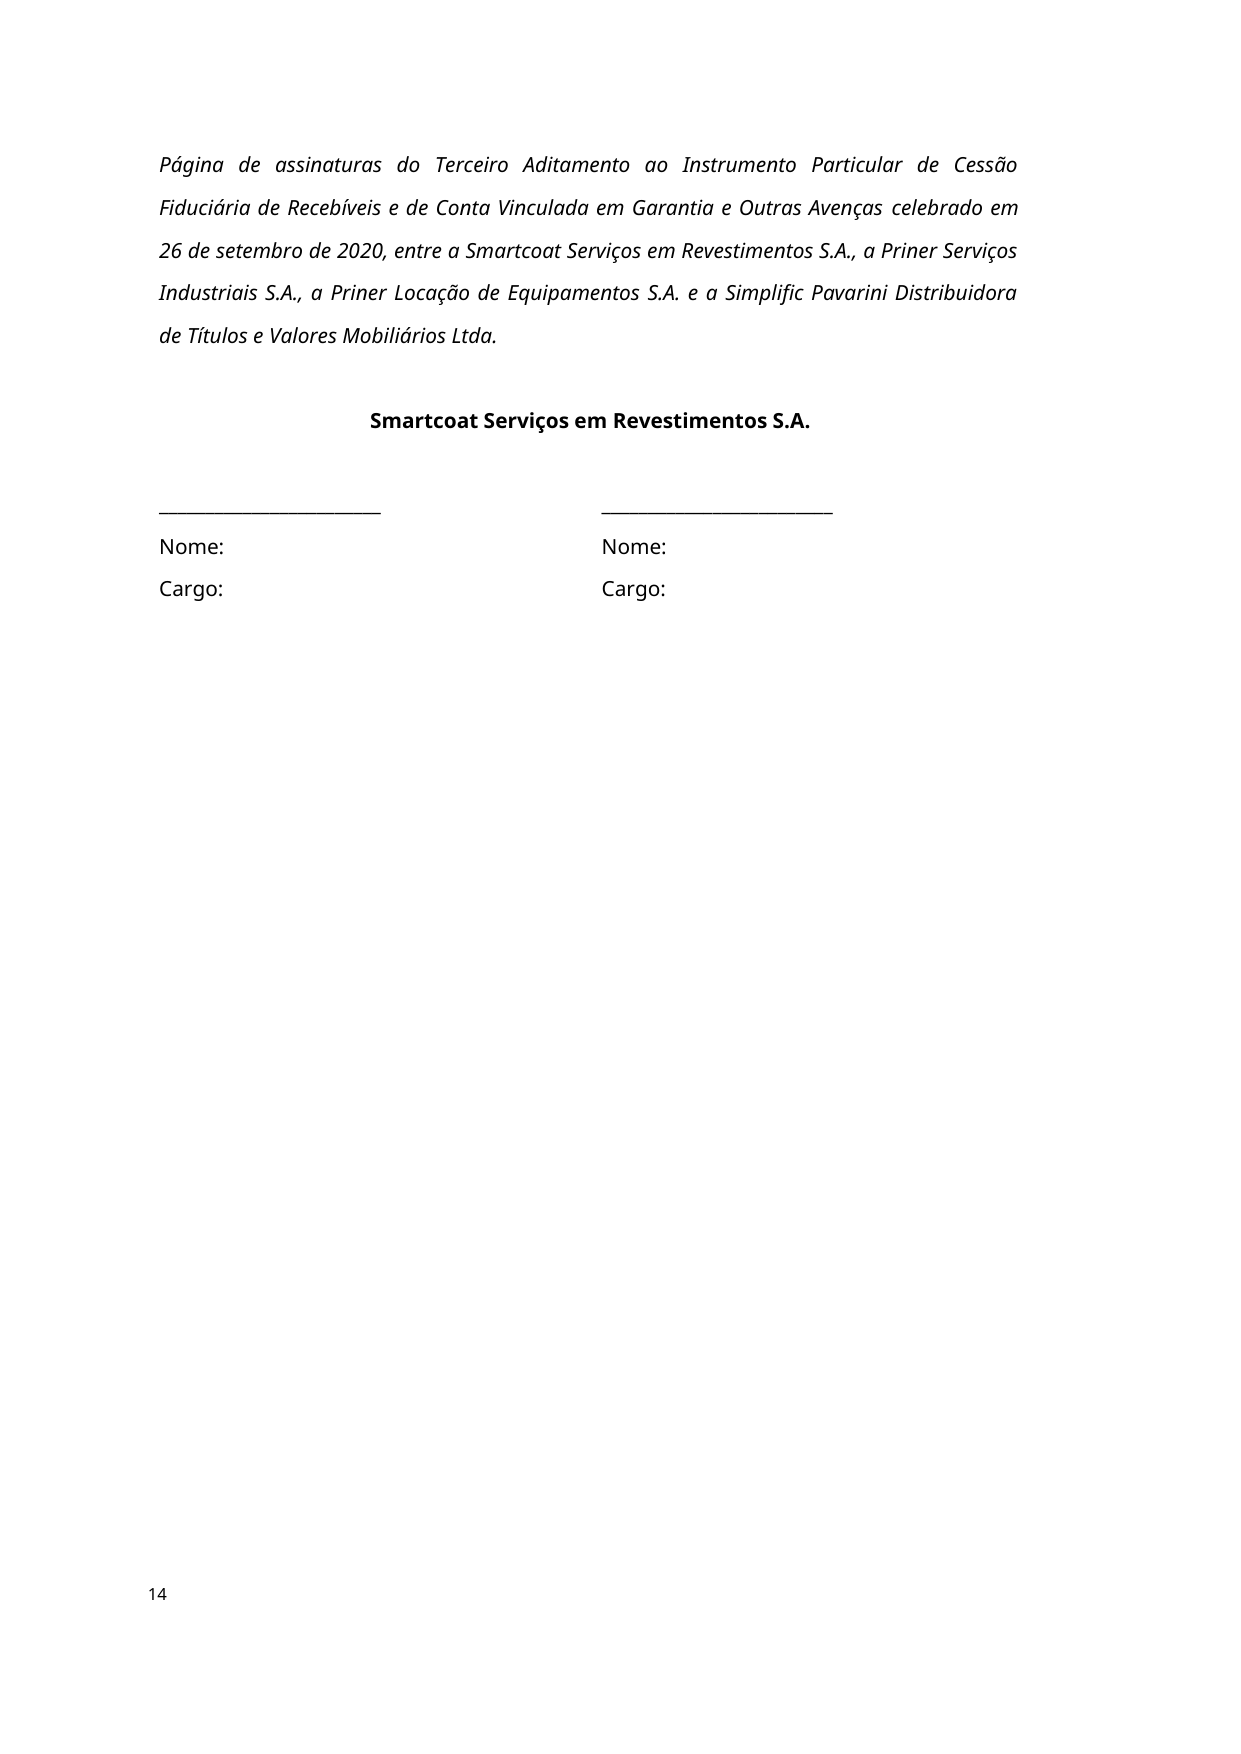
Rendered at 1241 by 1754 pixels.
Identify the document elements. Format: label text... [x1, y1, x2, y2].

table_cell _________________________ Nome: Cargo: [590, 489, 1032, 616]
table_header Página de assinaturas do Terceiro Aditamento ao Instrumento Particular de Cessão Fiduciária de Recebíveis e de Conta Vinculada em Garantia e Outras Avenças celebrado em 26 de setembro de 2020, entre a Smartcoat Serviços em Revestimentos S.A., a Priner Serviços Industriais S.A., a Priner Locação de Equipamentos S.A. e a Simplific Pavarini Distribuidora de Títulos e Valores Mobiliários Ltda. Smartcoat Serviços em Revestimentos S.A. [148, 151, 1032, 489]
table_cell ________________________ Nome: Cargo: [148, 489, 590, 616]
